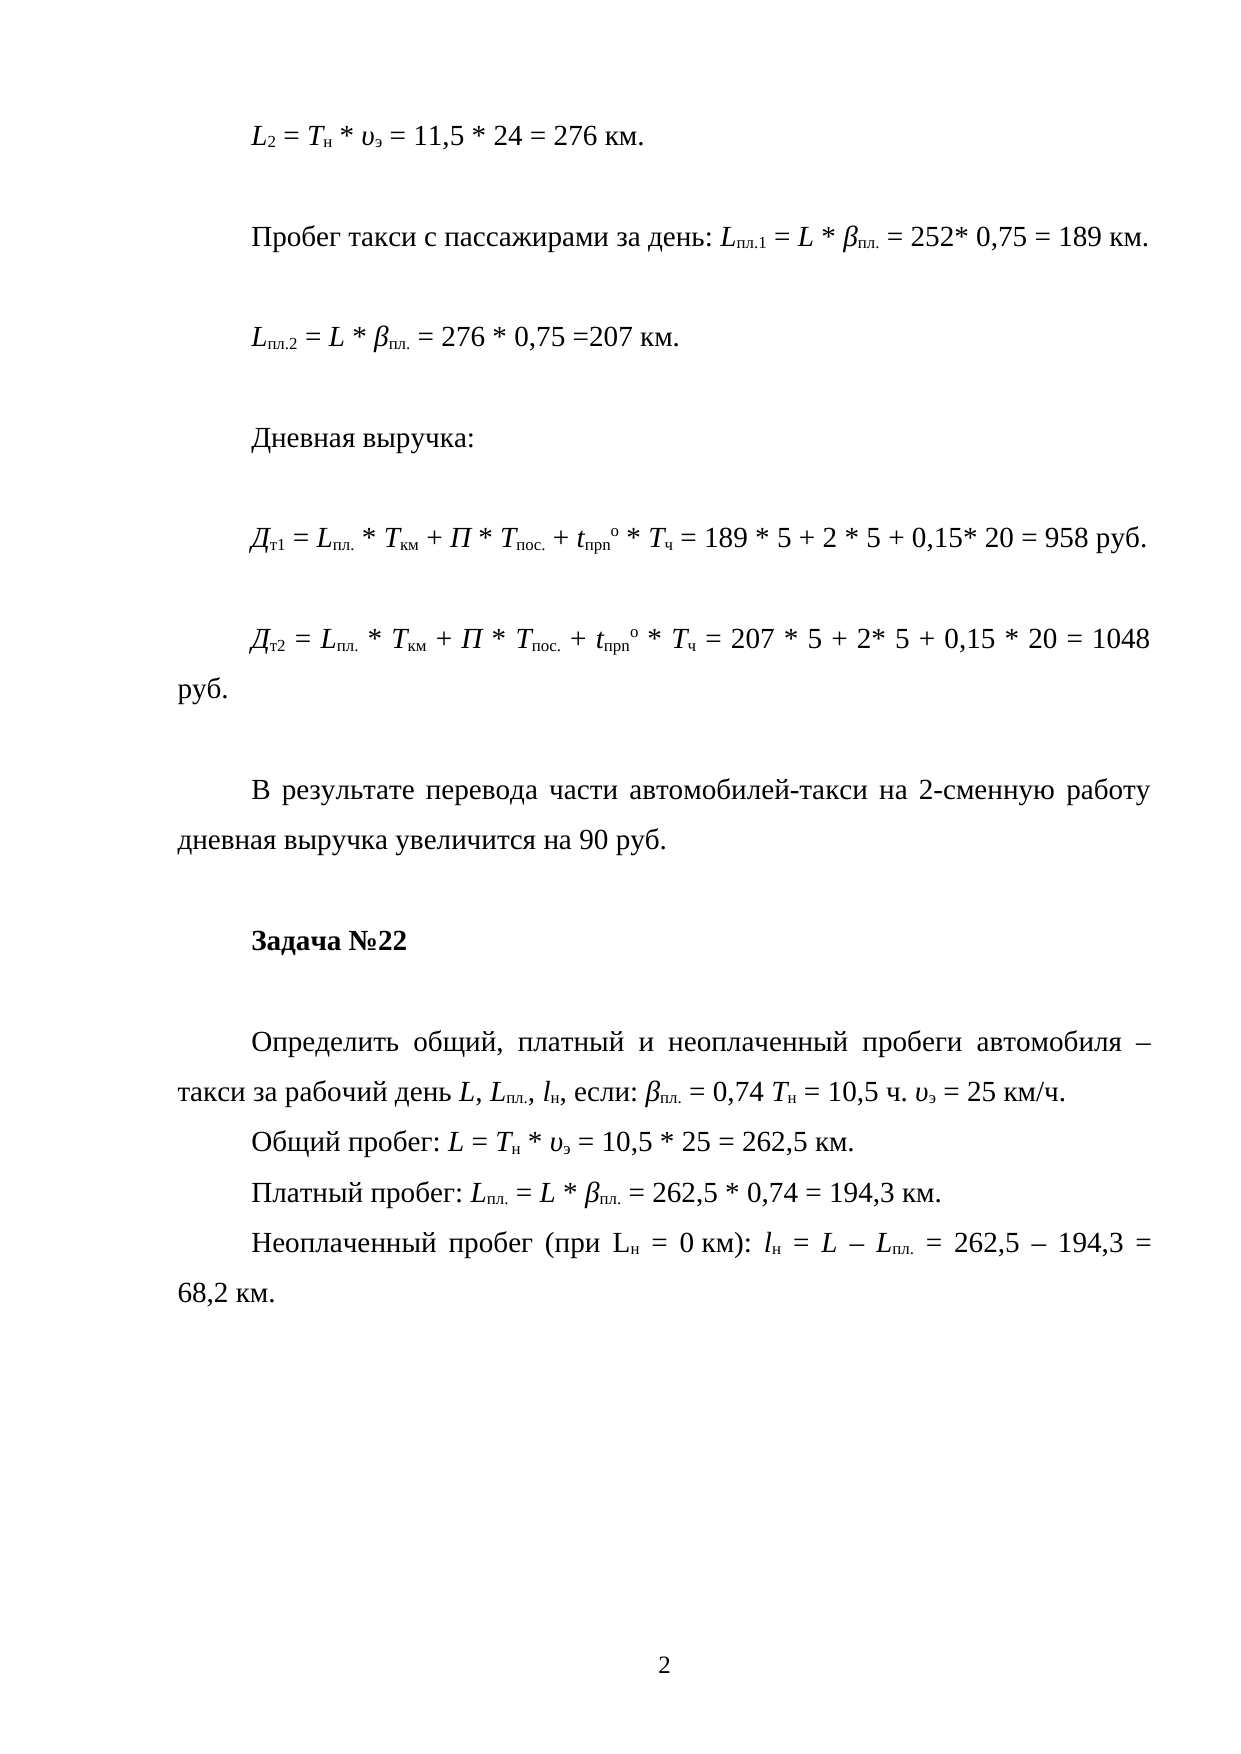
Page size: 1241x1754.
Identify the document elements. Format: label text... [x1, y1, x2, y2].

text В результате перевода части автомобилей-такси на 2-сменную работу дневная выручка увеличится на 90 руб. [177, 772, 1152, 856]
text Пробег такси с пассажирами за день: Lпл.1 = L * βпл. = 252* 0,75 = 189 км. [177, 219, 1152, 252]
text Задача №22 [177, 923, 1152, 957]
text Общий пробег: L = Тн * υэ = 10,5 * 25 = 262,5 км. [177, 1124, 1152, 1158]
text Неоплаченный пробег (при Lн = 0 км): lн = L – Lпл. = 262,5 – 194,3 = 68,2 км. [177, 1225, 1152, 1309]
text L2 = Тн * υэ = 11,5 * 24 = 276 км. [177, 118, 1152, 152]
text Платный пробег: Lпл. = L * βпл. = 262,5 * 0,74 = 194,3 км. [177, 1175, 1152, 1208]
text Дневная выручка: [177, 420, 1152, 453]
text Дт1 = Lпл. * Ткм + П * Тпос. + tпрnо * Тч = 189 * 5 + 2 * 5 + 0,15* 20 = 958 руб. [177, 521, 1152, 554]
text Определить общий, платный и неоплаченный пробеги автомобиля – такси за рабочий день L, Lпл., lн, если: βпл. = 0,74 Тн = 10,5 ч. υэ = 25 км/ч. [177, 1024, 1152, 1108]
text Lпл.2 = L * βпл. = 276 * 0,75 =207 км. [177, 319, 1152, 353]
text Дт2 = Lпл. * Ткм + П * Тпос. + tпрnо * Тч = 207 * 5 + 2* 5 + 0,15 * 20 = 1048 руб. [177, 621, 1152, 705]
